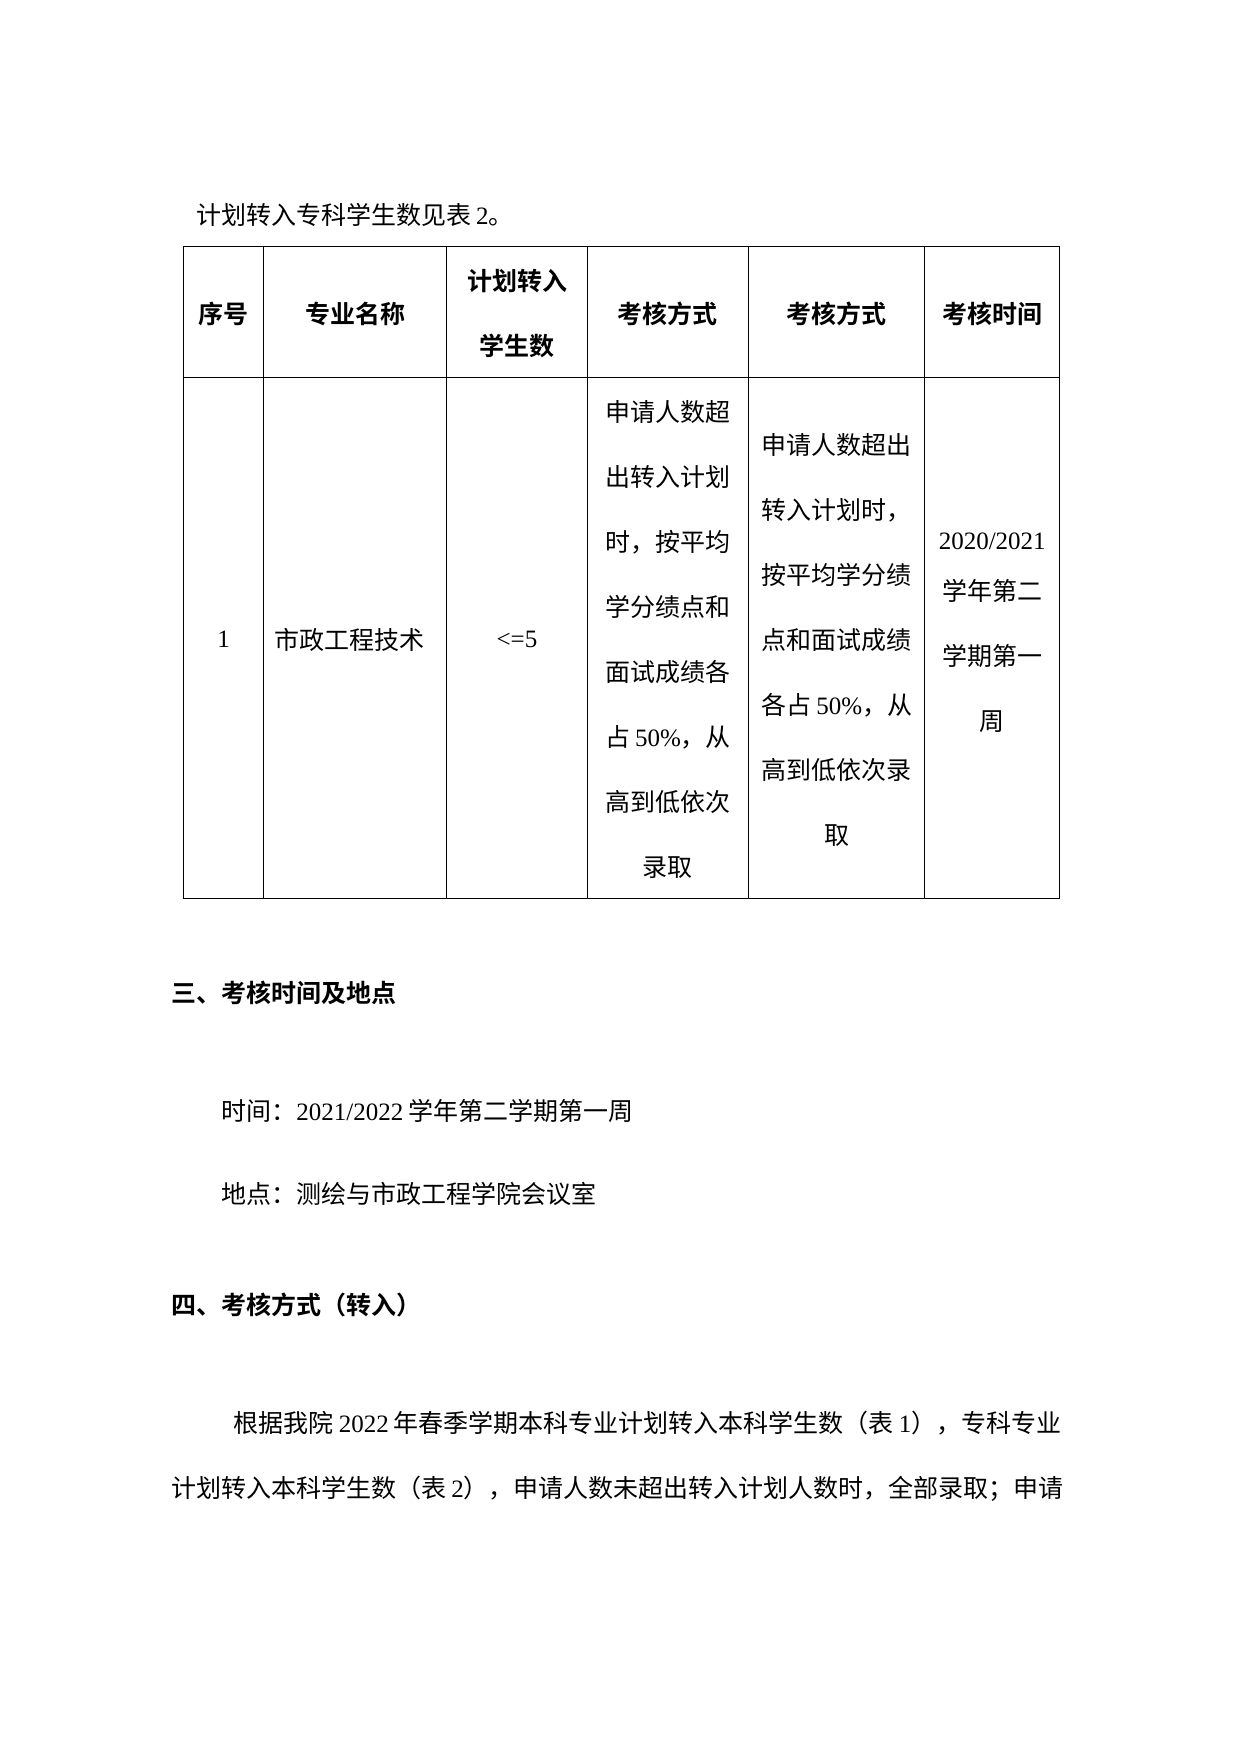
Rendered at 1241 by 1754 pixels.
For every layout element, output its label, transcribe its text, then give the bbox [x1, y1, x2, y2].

text 时间：2021/2022学年第二学期第一周 [171, 1077, 1069, 1142]
text 地点：测绘与市政工程学院会议室 [171, 1161, 1069, 1226]
table_header 计划转入学生数 [447, 247, 587, 377]
table_cell 申请人数超出转入计划时，按平均学分绩点和面试成绩各占50%，从高到低依次录取 [749, 378, 924, 898]
table_cell 1 [184, 378, 263, 898]
table_header 专业名称 [264, 247, 446, 377]
table_header 考核时间 [925, 247, 1059, 377]
table_header 考核方式 [588, 247, 748, 377]
table_header 考核方式 [749, 247, 924, 377]
table_cell <=5 [447, 378, 587, 898]
subtitle 三、考核时间及地点 [171, 959, 1069, 1024]
table_header 序号 [184, 247, 263, 377]
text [171, 1389, 1069, 1519]
text 计划转入专科学生数见表2。 [171, 181, 1069, 246]
table_cell 市政工程技术 [264, 378, 446, 898]
table_cell 2020/2021学年第二学期第一周 [925, 378, 1059, 898]
table_cell 申请人数超出转入计划时，按平均学分绩点和面试成绩各占50%，从高到低依次录取 [588, 378, 748, 898]
subtitle 四、考核方式（转入） [171, 1271, 1069, 1336]
